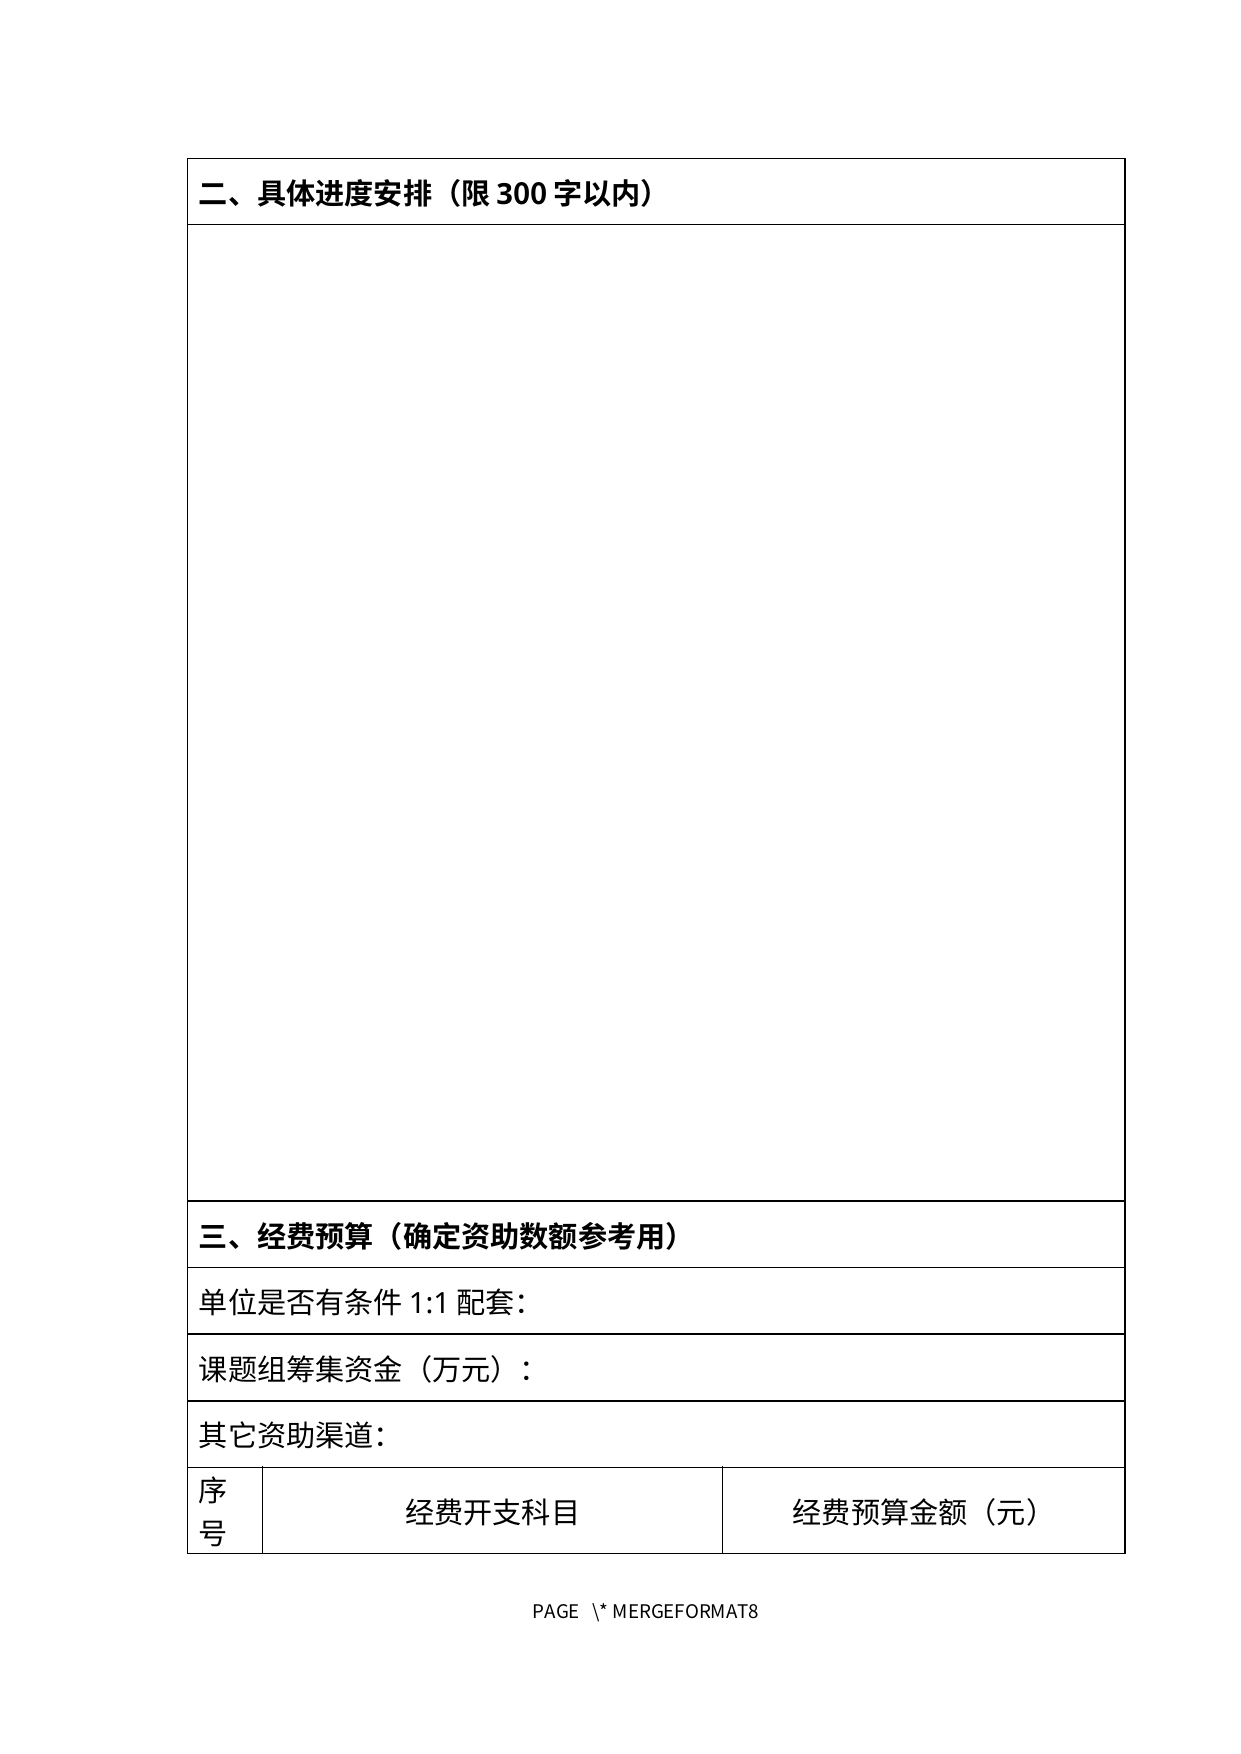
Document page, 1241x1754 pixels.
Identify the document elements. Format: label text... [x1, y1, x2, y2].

table_cell 单位是否有条件1:1配套： [188, 1268, 1124, 1333]
table_cell 其它资助渠道： [188, 1402, 1124, 1466]
table_cell 序号 [188, 1468, 262, 1553]
table_header 二、具体进度安排（限300字以内） [188, 159, 1124, 224]
table_cell 经费预算（确定资助数额参考用） [188, 1202, 1124, 1267]
table_cell 经费开支科目 [263, 1468, 722, 1553]
table_cell [188, 225, 1124, 1200]
table_cell 课题组筹集资金（万元）： [188, 1335, 1124, 1400]
table_cell 经费预算金额（元） [723, 1468, 1124, 1553]
